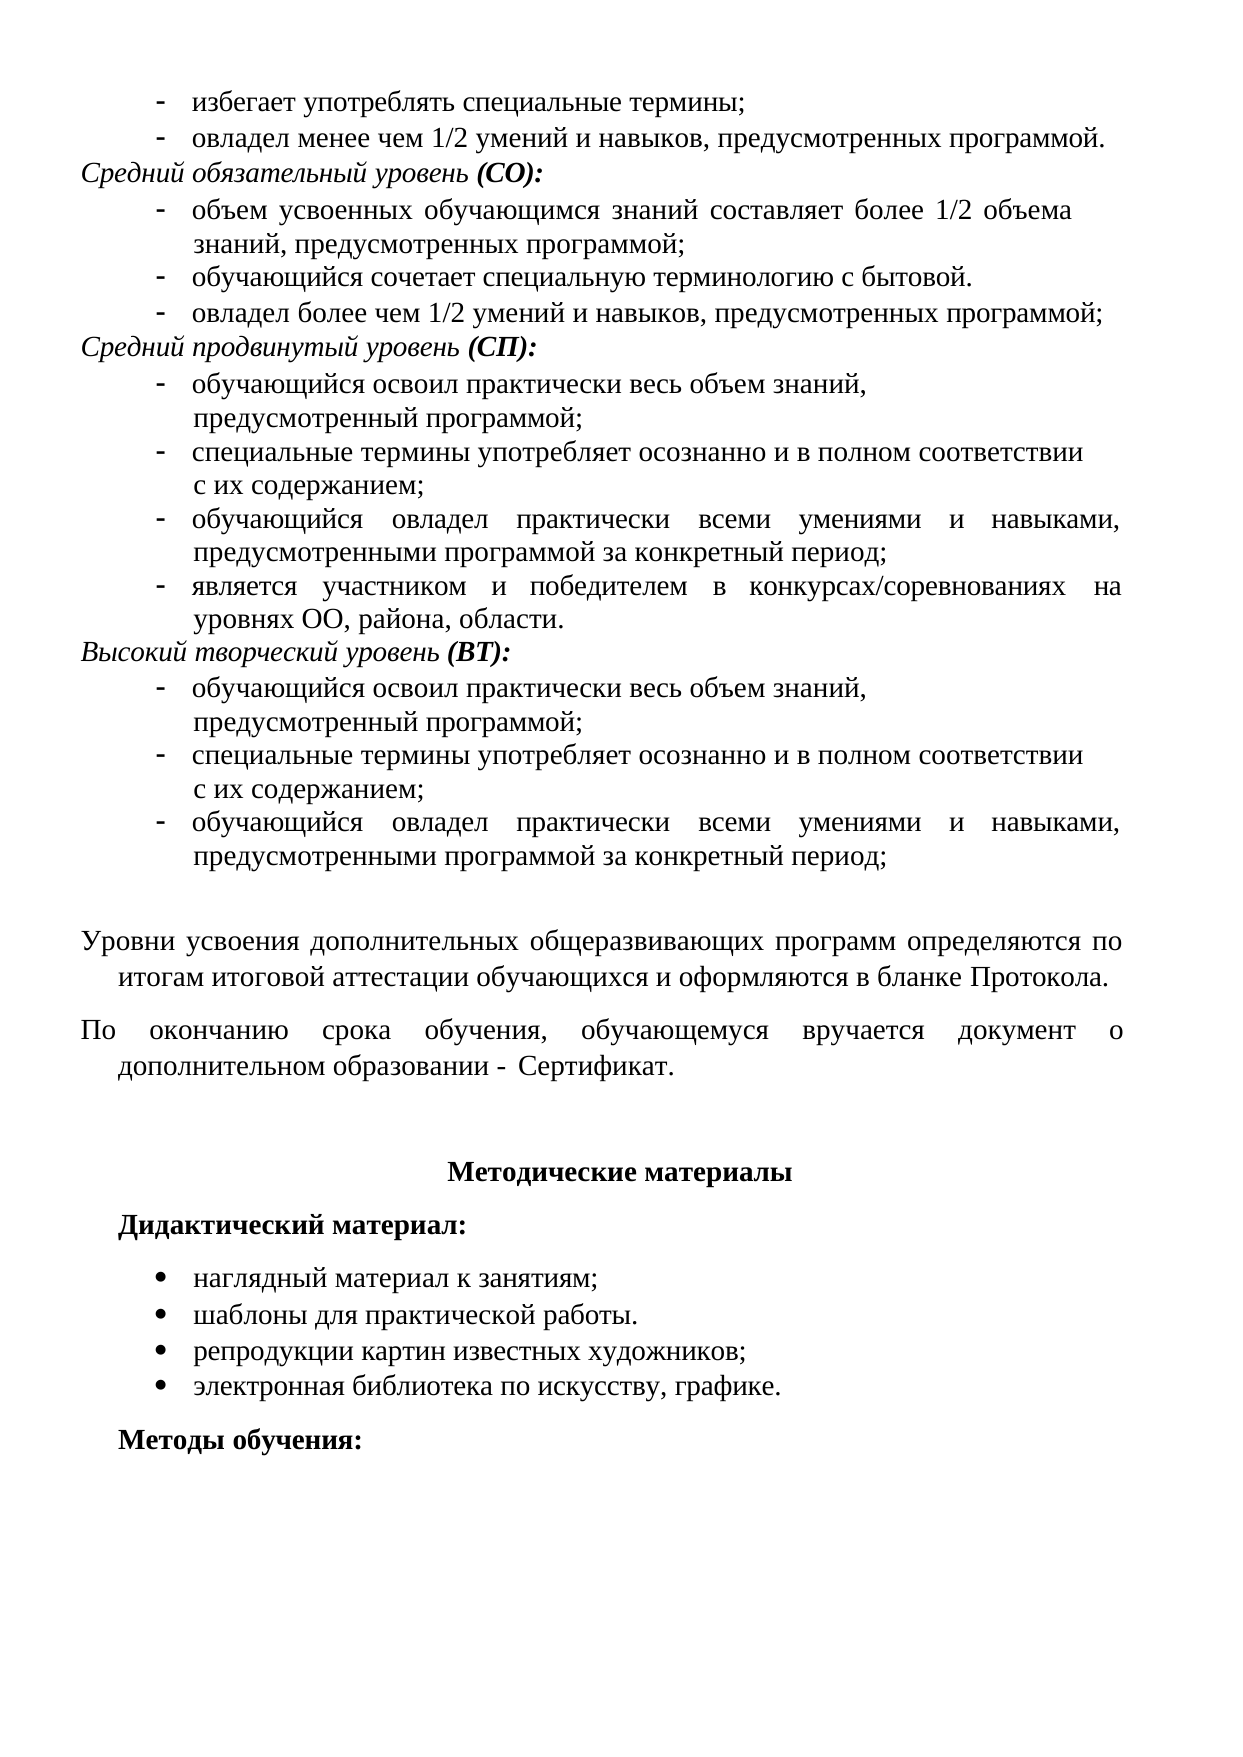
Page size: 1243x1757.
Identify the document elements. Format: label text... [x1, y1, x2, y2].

list специальные термины употребляет осознанно и в полном соответствии с их содержанием; [156, 434, 1102, 501]
list обучающийся овладел практически всеми умениями и навыками, предусмотренными программой за конкретный период; [156, 501, 1122, 568]
list специальные термины употребляет осознанно и в полном соответствии с их содержанием; [156, 737, 1102, 804]
subtitle Методы обучения: [118, 1422, 1198, 1455]
list обучающийся освоил практически весь объем знаний, предусмотренный программой; [156, 670, 1097, 737]
list объем усвоенных обучающимся знаний составляет более 1/2 объема знаний, предусмотренных программой; [156, 192, 1077, 259]
list шаблоны для практической работы. [156, 1297, 1198, 1331]
list репродукции картин известных художников; [156, 1333, 1198, 1367]
text Уровни усвоения дополнительных общеразвивающих программ определяются по итогам итоговой аттестации обучающихся и оформляются в бланке Протокола. [80, 923, 1124, 993]
text Средний обязательный уровень (СО): [80, 155, 1198, 189]
list обучающийся овладел практически всеми умениями и навыками, предусмотренными программой за конкретный период; [156, 804, 1122, 872]
list избегает употреблять специальные термины; [156, 83, 1198, 119]
list обучающийся освоил практически весь объем знаний, предусмотренный программой; [156, 366, 1097, 434]
list является участником и победителем в конкурсах/соревнованиях на уровнях ОО, района, области. [156, 568, 1123, 635]
text По окончанию срока обучения, обучающемуся вручается документ о дополнительном образовании - Сертификат. [80, 1012, 1124, 1082]
list наглядный материал к занятиям; [156, 1259, 1198, 1294]
list овладел более чем 1/2 умений и навыков, предусмотренных программой; [156, 294, 1198, 330]
list электронная библиотека по искусству, графике. [156, 1368, 1198, 1402]
subtitle Методические материалы Дидактический материал: [118, 1154, 793, 1240]
text Высокий творческий уровень (ВТ): [80, 635, 1198, 668]
list обучающийся сочетает специальную терминологию с бытовой. [156, 259, 1198, 293]
text Средний продвинутый уровень (СП): [80, 330, 1198, 363]
list овладел менее чем 1/2 умений и навыков, предусмотренных программой. [156, 119, 1198, 154]
